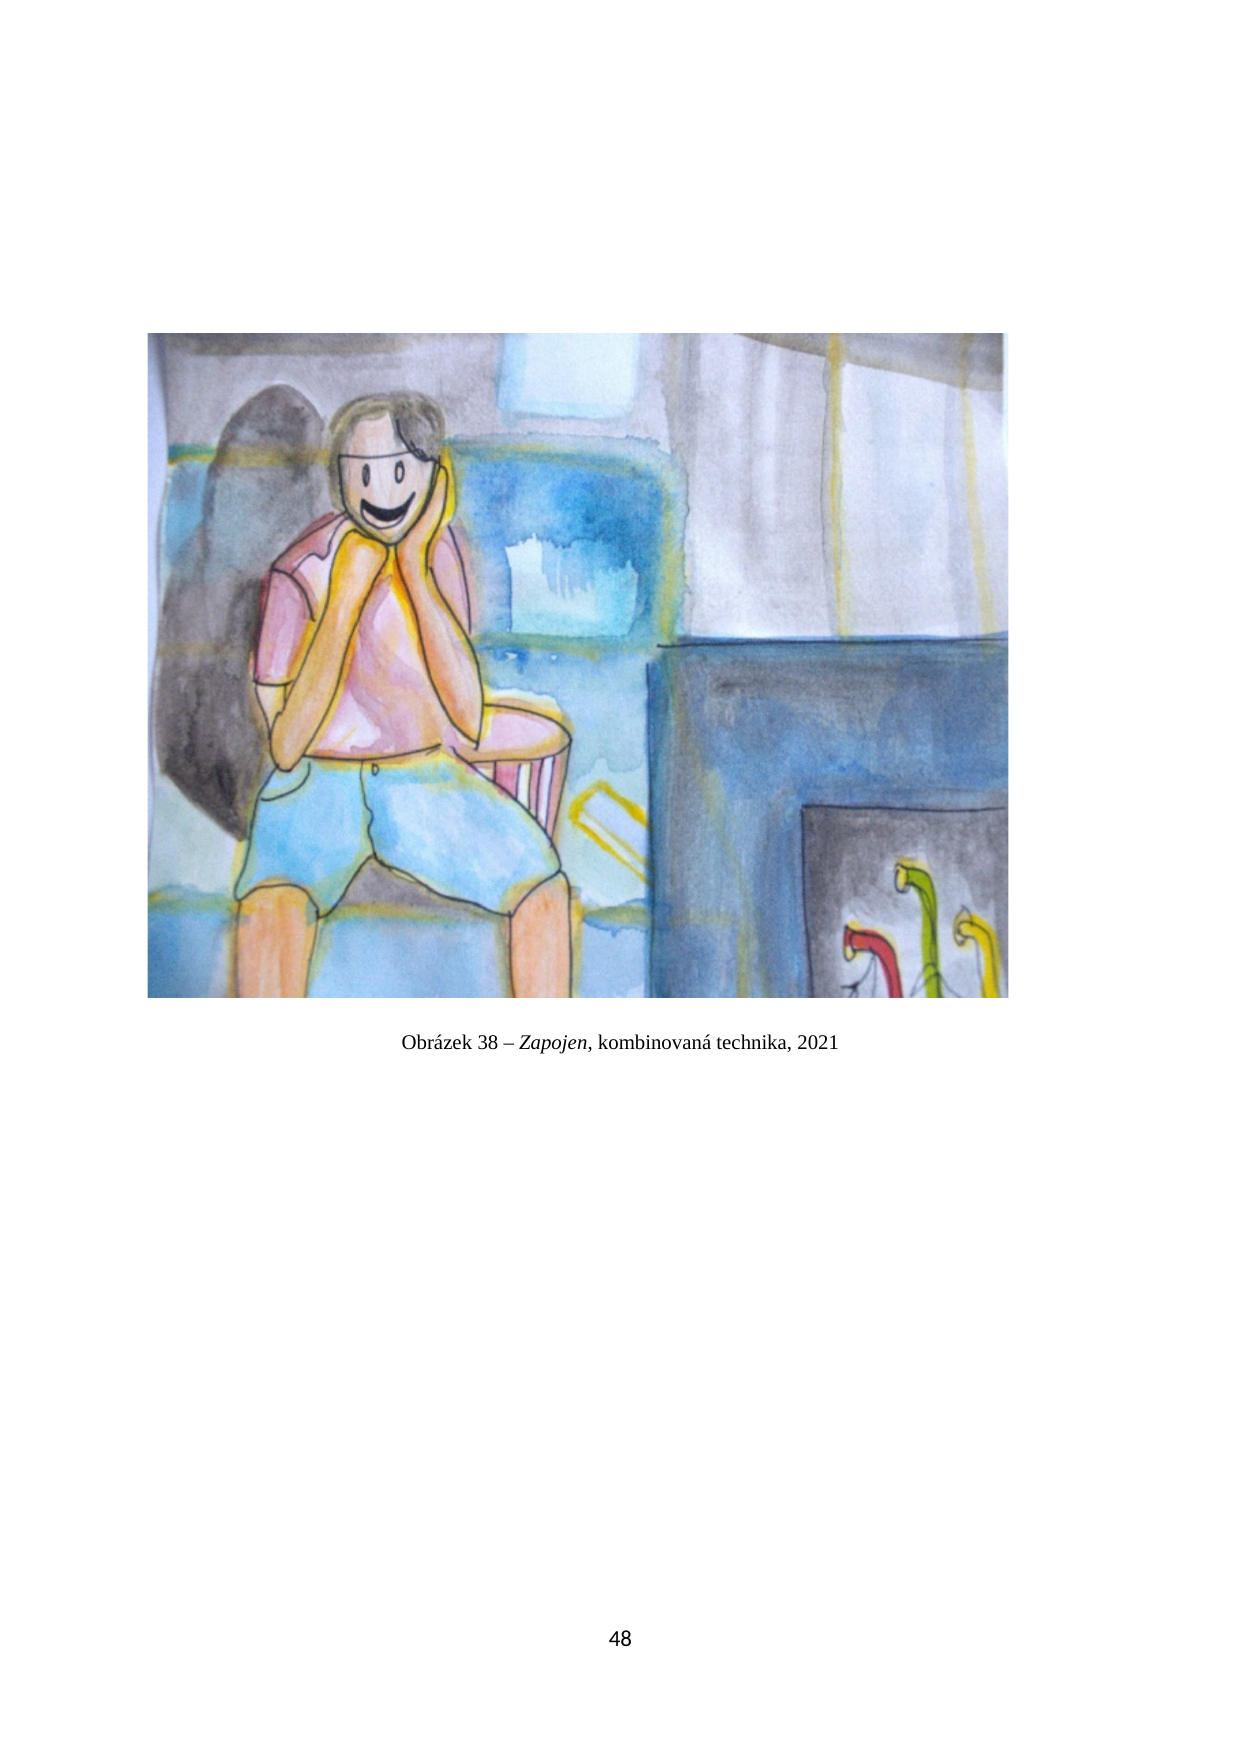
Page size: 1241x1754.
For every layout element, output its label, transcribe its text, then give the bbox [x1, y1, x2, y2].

picture [147, 333, 1009, 998]
